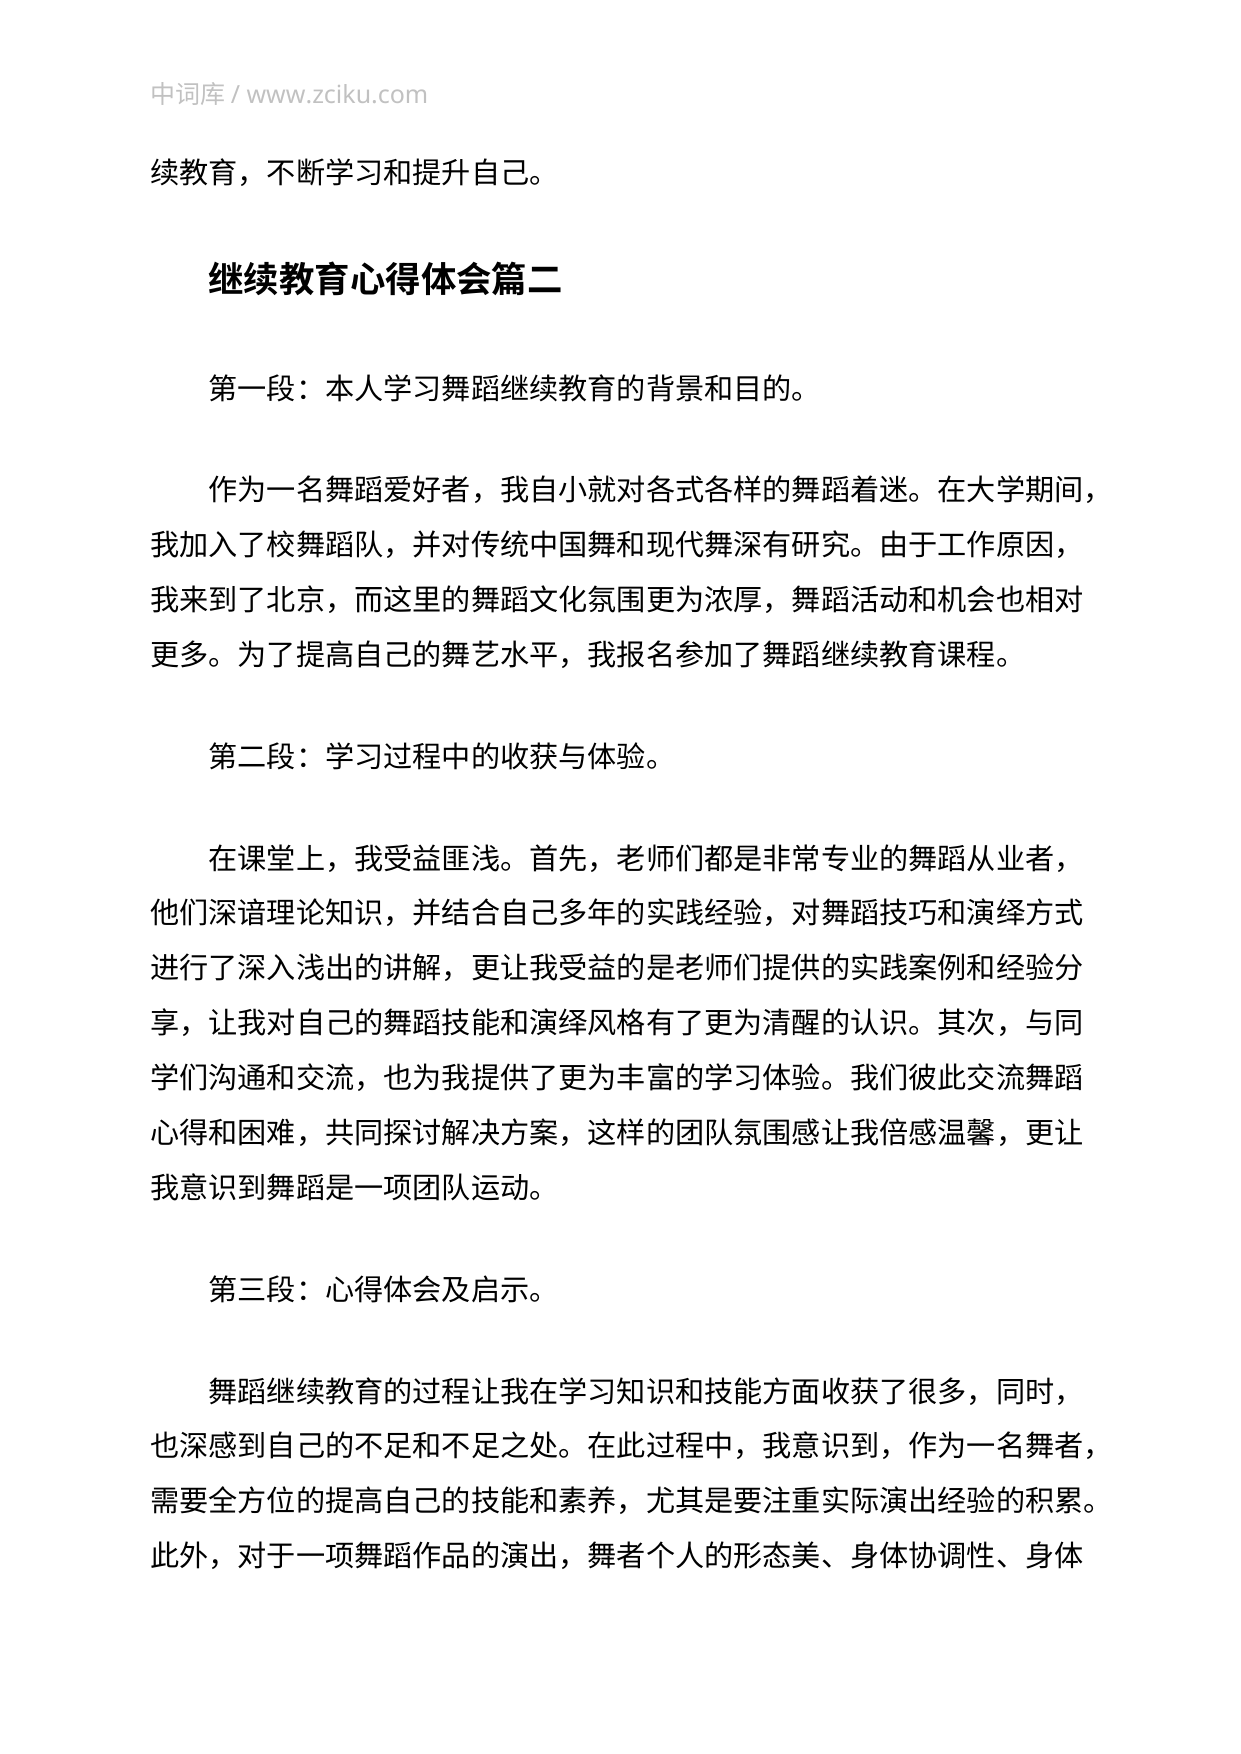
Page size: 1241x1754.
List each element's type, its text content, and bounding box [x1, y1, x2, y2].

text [150, 1368, 1090, 1575]
text 第一段：本人学习舞蹈继续教育的背景和目的。 [150, 365, 1090, 407]
text 作为一名舞蹈爱好者，我自小就对各式各样的舞蹈着迷。在大学期间，我加入了校舞蹈队，并对传统中国舞和现代舞深有研究。由于工作原因，我来到了北京，而这里的舞蹈文化氛围更为浓厚，舞蹈活动和机会也相对更多。为了提高自己的舞艺水平，我报名参加了舞蹈继续教育课程。 [150, 467, 1090, 674]
text 继续教育心得体会篇二 [150, 252, 1090, 303]
text 第三段：心得体会及启示。 [150, 1266, 1090, 1309]
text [150, 150, 1090, 192]
text 在课堂上，我受益匪浅。首先，老师们都是非常专业的舞蹈从业者，他们深谙理论知识，并结合自己多年的实践经验，对舞蹈技巧和演绎方式进行了深入浅出的讲解，更让我受益的是老师们提供的实践案例和经验分享，让我对自己的舞蹈技能和演绎风格有了更为清醒的认识。其次，与同学们沟通和交流，也为我提供了更为丰富的学习体验。我们彼此交流舞蹈心得和困难，共同探讨解决方案，这样的团队氛围感让我倍感温馨，更让我意识到舞蹈是一项团队运动。 [150, 835, 1090, 1207]
text 第二段：学习过程中的收获与体验。 [150, 733, 1090, 776]
